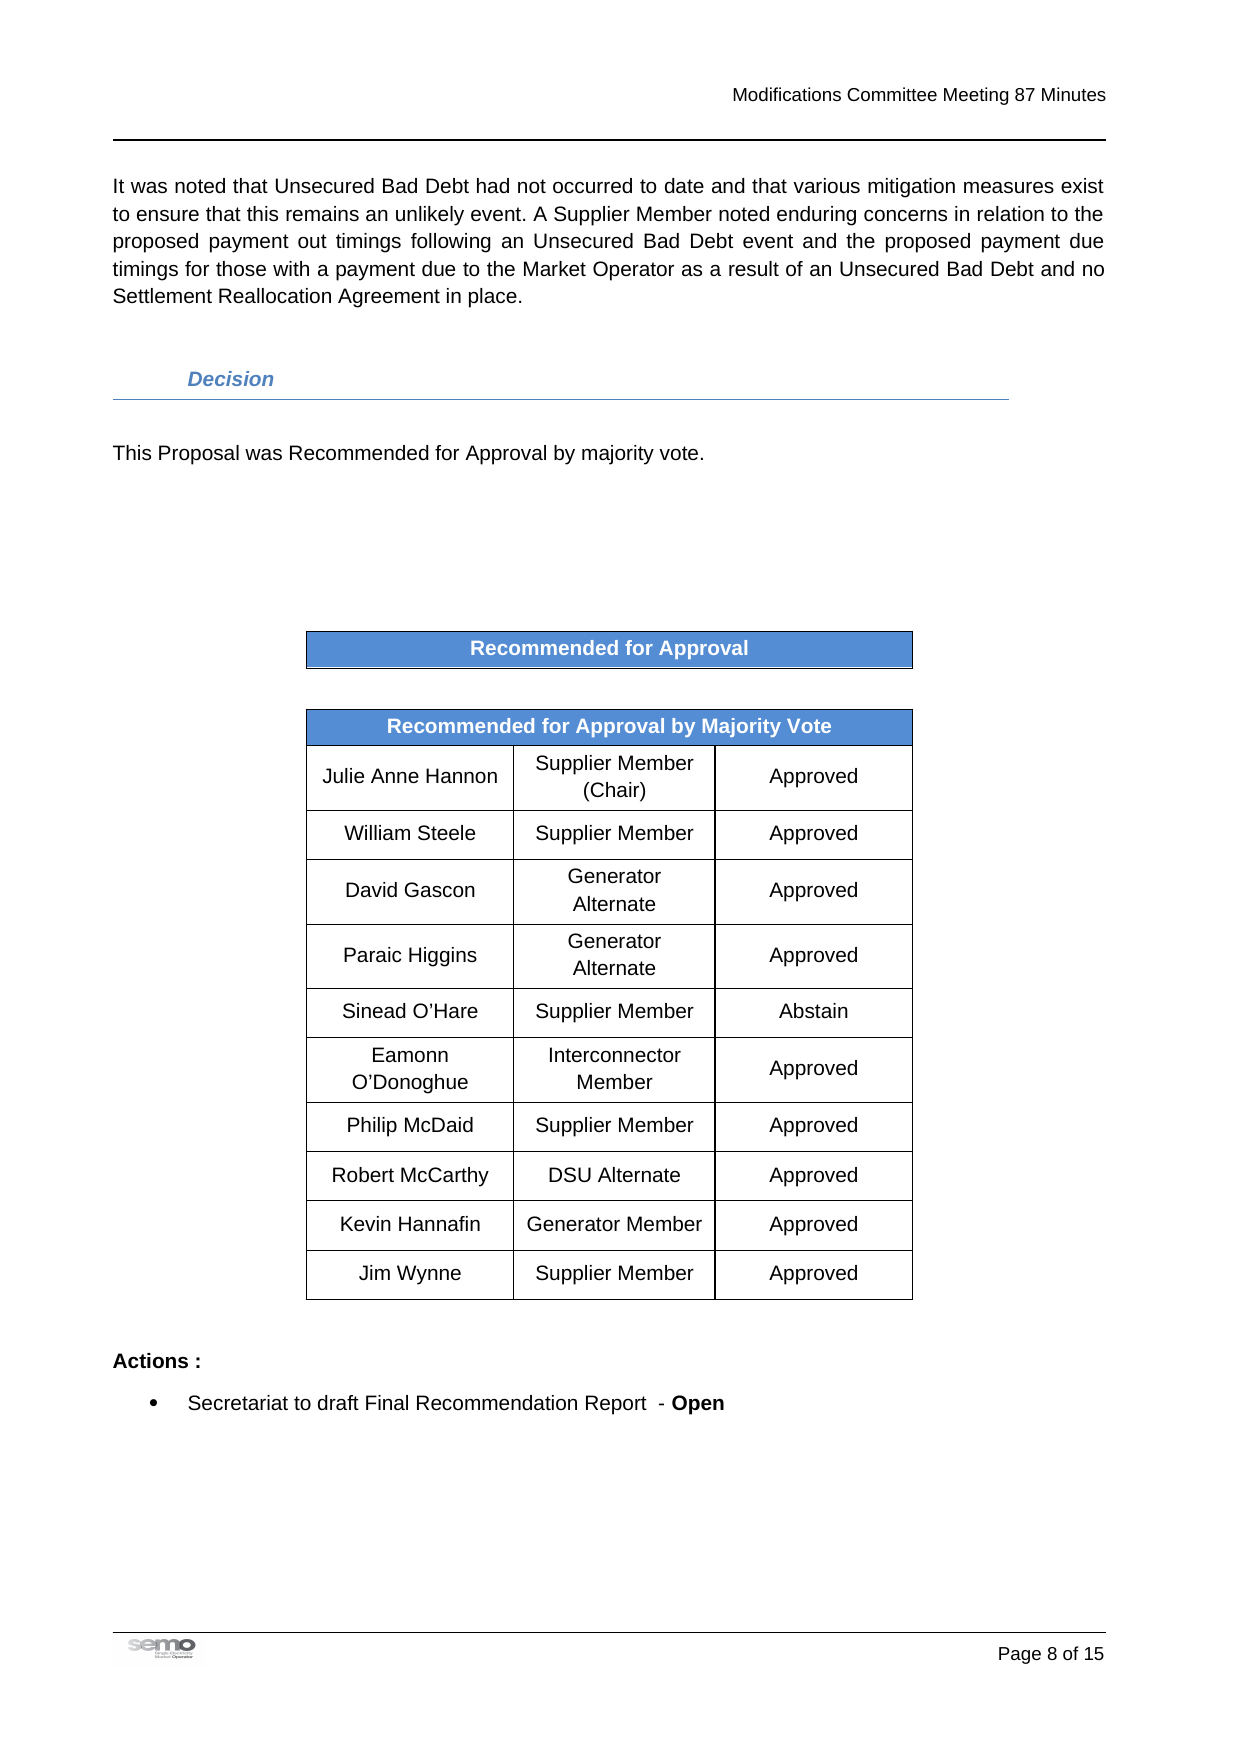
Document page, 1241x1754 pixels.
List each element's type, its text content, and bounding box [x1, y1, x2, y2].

table_cell Generator Member [514, 1201, 714, 1250]
list Actions : [112, 1348, 1106, 1372]
table_header Recommended for Approval by Majority Vote [307, 710, 912, 745]
table_cell Kevin Hannafin [307, 1201, 513, 1250]
table_cell Sinead O’Hare [307, 989, 513, 1037]
table_header Recommended for Approval [307, 632, 912, 667]
table_cell Supplier Member [514, 989, 714, 1037]
text Decision [112, 366, 1009, 400]
table_cell Approved [716, 1103, 912, 1151]
table_cell David Gascon [307, 860, 513, 923]
table_cell Jim Wynne [307, 1251, 513, 1299]
table_cell Interconnector Member [514, 1038, 714, 1102]
table_cell DSU Alternate [514, 1152, 714, 1200]
table_cell Approved [716, 811, 912, 859]
table_cell Generator Alternate [514, 860, 714, 923]
table_cell Approved [716, 1152, 912, 1200]
table_cell Supplier Member (Chair) [514, 746, 714, 810]
table_cell Julie Anne Hannon [307, 746, 513, 810]
text This Proposal was Recommended for Approval by majority vote. [112, 441, 1106, 465]
table_cell Paraic Higgins [307, 925, 513, 988]
table_cell Approved [716, 1251, 912, 1299]
table_cell Approved [716, 1201, 912, 1250]
table_cell Approved [716, 1038, 912, 1102]
table_cell Abstain [716, 989, 912, 1037]
table_cell Supplier Member [514, 811, 714, 859]
table_cell Philip McDaid [307, 1103, 513, 1151]
table_cell Approved [716, 860, 912, 923]
table_cell Supplier Member [514, 1103, 714, 1151]
table_cell William Steele [307, 811, 513, 859]
table_cell Eamonn O’Donoghue [307, 1038, 513, 1102]
list It was noted that Unsecured Bad Debt had not occurred to date and that various mitigation measures exist to ensure that this remains an unlikely event. A Supplier Member noted enduring concerns in relation to the proposed payment out timings following an Unsecured Bad Debt event and the proposed payment due timings for those with a payment due to the Market Operator as a result of an Unsecured Bad Debt and no Settlement Reallocation Agreement in place. [112, 174, 1106, 308]
list Secretariat to draft Final Recommendation Report - Open [150, 1391, 1106, 1415]
table_cell Approved [716, 925, 912, 988]
table_cell Robert McCarthy [307, 1152, 513, 1200]
table_cell Supplier Member [514, 1251, 714, 1299]
table_cell Generator Alternate [514, 925, 714, 988]
table_cell Approved [716, 746, 912, 810]
